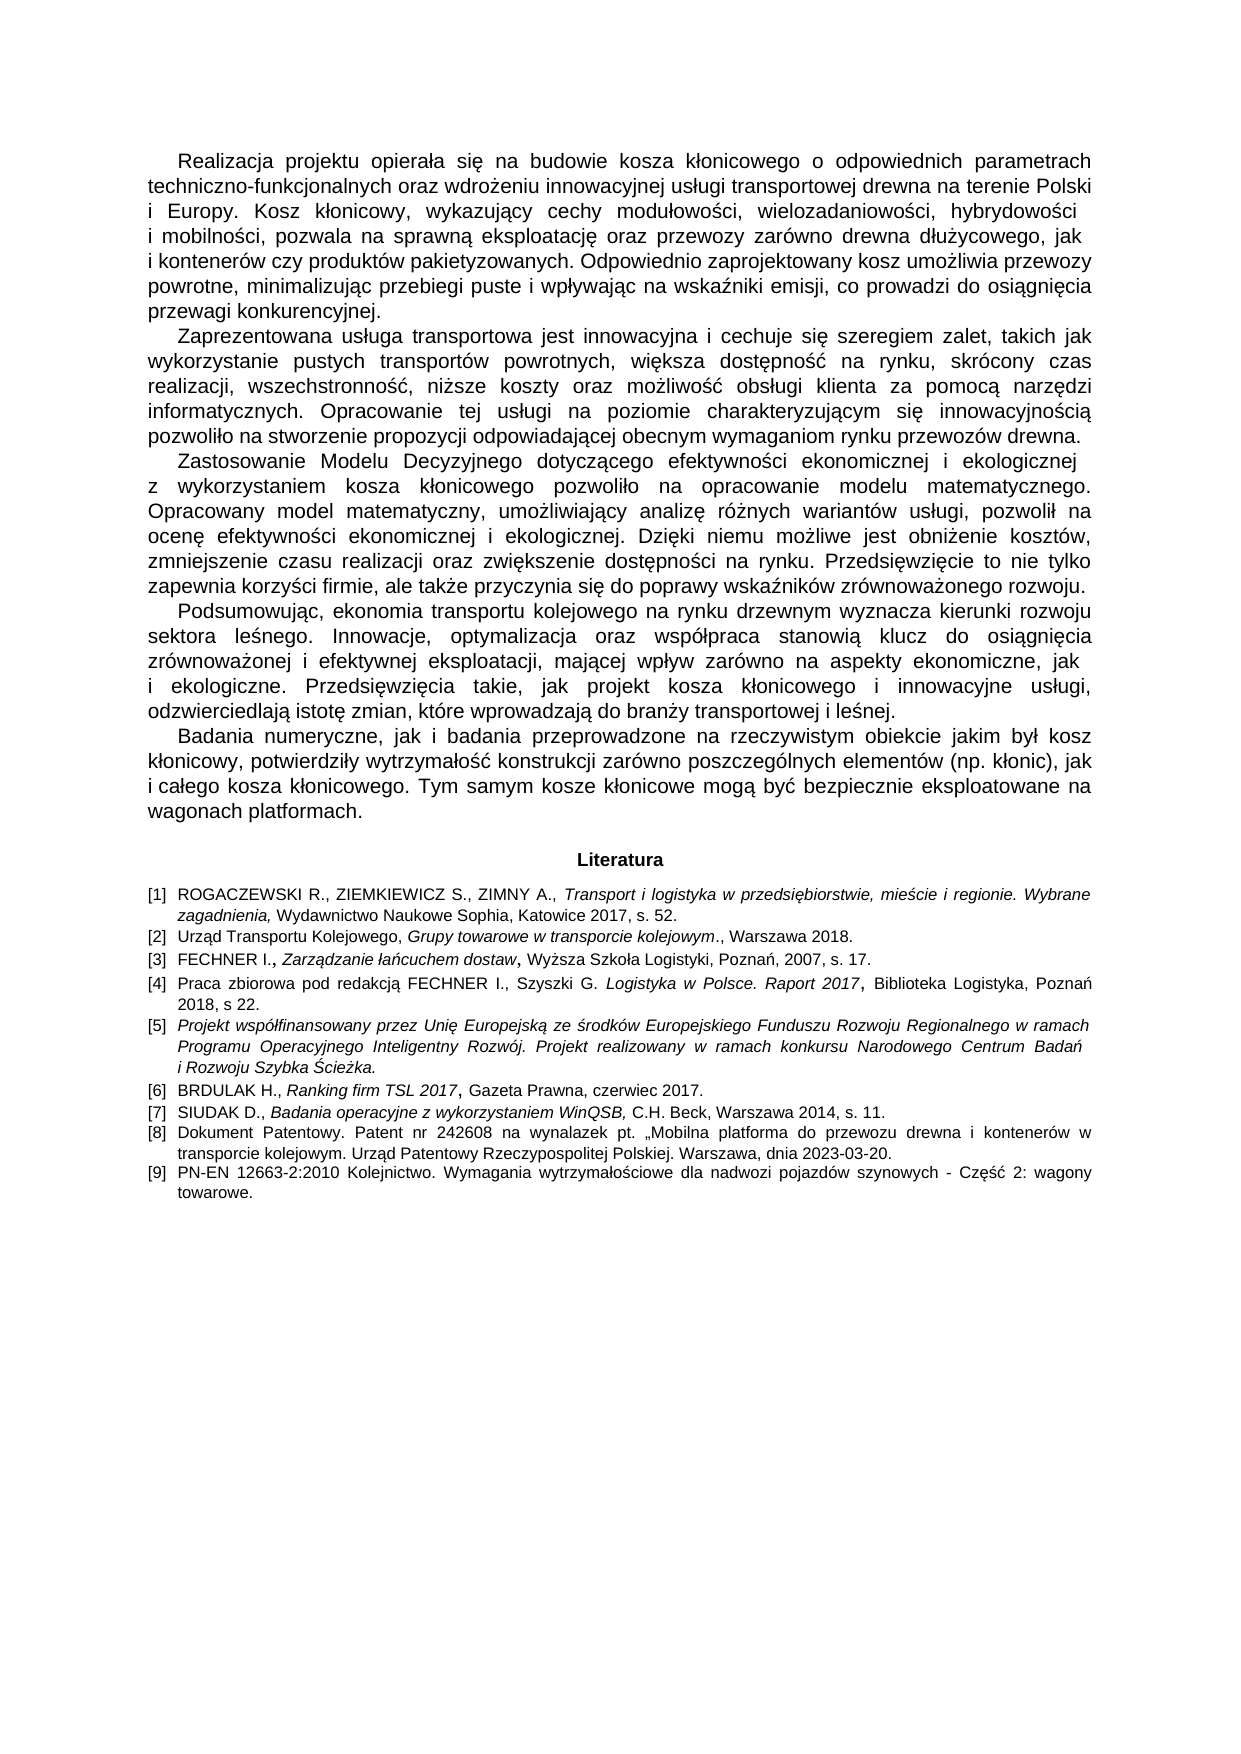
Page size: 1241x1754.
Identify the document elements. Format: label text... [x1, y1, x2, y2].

text Zastosowanie Modelu Decyzyjnego dotyczącego efektywności ekonomicznej i ekologicznej z wykorzystaniem kosza kłonicowego pozwoliło na opracowanie modelu matematycznego. Opracowany model matematyczny, umożliwiający analizę różnych wariantów usługi, pozwolił na ocenę efektywności ekonomicznej i ekologicznej. Dzięki niemu możliwe jest obniżenie kosztów, zmniejszenie czasu realizacji oraz zwiększenie dostępności na rynku. Przedsięwzięcie to nie tylko zapewnia korzyści firmie, ale także przyczynia się do poprawy wskaźników zrównoważonego rozwoju. [148, 448, 1093, 598]
text [7] SIUDAK D., Badania operacyjne z wykorzystaniem WinQSB, C.H. Beck, Warszawa 2014, s. 11. [148, 1101, 1093, 1122]
text [1] ROGACZEWSKI R., ZIEMKIEWICZ S., ZIMNY A., Transport i logistyka w przedsiębiorstwie, mieście i regionie. Wybrane zagadnienia, Wydawnictwo Naukowe Sophia, Katowice 2017, s. 52. [148, 883, 1093, 925]
text Badania numeryczne, jak i badania przeprowadzone na rzeczywistym obiekcie jakim był kosz kłonicowy, potwierdziły wytrzymałość konstrukcji zarówno poszczególnych elementów (np. kłonic), jak i całego kosza kłonicowego. Tym samym kosze kłonicowe mogą być bezpiecznie eksploatowane na wagonach platformach. [148, 723, 1093, 823]
text [5] Projekt współfinansowany przez Unię Europejską ze środków Europejskiego Funduszu Rozwoju Regionalnego w ramach Programu Operacyjnego Inteligentny Rozwój. Projekt realizowany w ramach konkursu Narodowego Centrum Badań i Rozwoju Szybka Ścieżka. [148, 1014, 1093, 1077]
text Literatura [148, 848, 1093, 871]
text [6] BRDULAK H., Ranking firm TSL 2017, Gazeta Prawna, czerwiec 2017. [148, 1077, 1093, 1101]
text [9] PN-EN 12663-2:2010 Kolejnictwo. Wymagania wytrzymałościowe dla nadwozi pojazdów szynowych - Część 2: wagony towarowe. [148, 1163, 1093, 1202]
text [8] Dokument Patentowy. Patent nr 242608 na wynalazek pt. „Mobilna platforma do przewozu drewna i kontenerów w transporcie kolejowym. Urząd Patentowy Rzeczypospolitej Polskiej. Warszawa, dnia 2023-03-20. [148, 1122, 1093, 1163]
text Realizacja projektu opierała się na budowie kosza kłonicowego o odpowiednich parametrach techniczno-funkcjonalnych oraz wdrożeniu innowacyjnej usługi transportowej drewna na terenie Polski i Europy. Kosz kłonicowy, wykazujący cechy modułowości, wielozadaniowości, hybrydowości i mobilności, pozwala na sprawną eksploatację oraz przewozy zarówno drewna dłużycowego, jak i kontenerów czy produktów pakietyzowanych. Odpowiednio zaprojektowany kosz umożliwia przewozy powrotne, minimalizując przebiegi puste i wpływając na wskaźniki emisji, co prowadzi do osiągnięcia przewagi konkurencyjnej. [148, 148, 1093, 323]
text [2] Urząd Transportu Kolejowego, Grupy towarowe w transporcie kolejowym., Warszawa 2018. [148, 925, 1093, 946]
text [3] FECHNER I., Zarządzanie łańcuchem dostaw, Wyższa Szkoła Logistyki, Poznań, 2007, s. 17. [148, 946, 1093, 969]
text Zaprezentowana usługa transportowa jest innowacyjna i cechuje się szeregiem zalet, takich jak wykorzystanie pustych transportów powrotnych, większa dostępność na rynku, skrócony czas realizacji, wszechstronność, niższe koszty oraz możliwość obsługi klienta za pomocą narzędzi informatycznych. Opracowanie tej usługi na poziomie charakteryzującym się innowacyjnością pozwoliło na stworzenie propozycji odpowiadającej obecnym wymaganiom rynku przewozów drewna. [148, 323, 1093, 448]
text [4] Praca zbiorowa pod redakcją FECHNER I., Szyszki G. Logistyka w Polsce. Raport 2017, Biblioteka Logistyka, Poznań 2018, s 22. [148, 969, 1093, 1014]
text Podsumowując, ekonomia transportu kolejowego na rynku drzewnym wyznacza kierunki rozwoju sektora leśnego. Innowacje, optymalizacja oraz współpraca stanowią klucz do osiągnięcia zrównoważonej i efektywnej eksploatacji, mającej wpływ zarówno na aspekty ekonomiczne, jak i ekologiczne. Przedsięwzięcia takie, jak projekt kosza kłonicowego i innowacyjne usługi, odzwierciedlają istotę zmian, które wprowadzają do branży transportowej i leśnej. [148, 598, 1093, 723]
